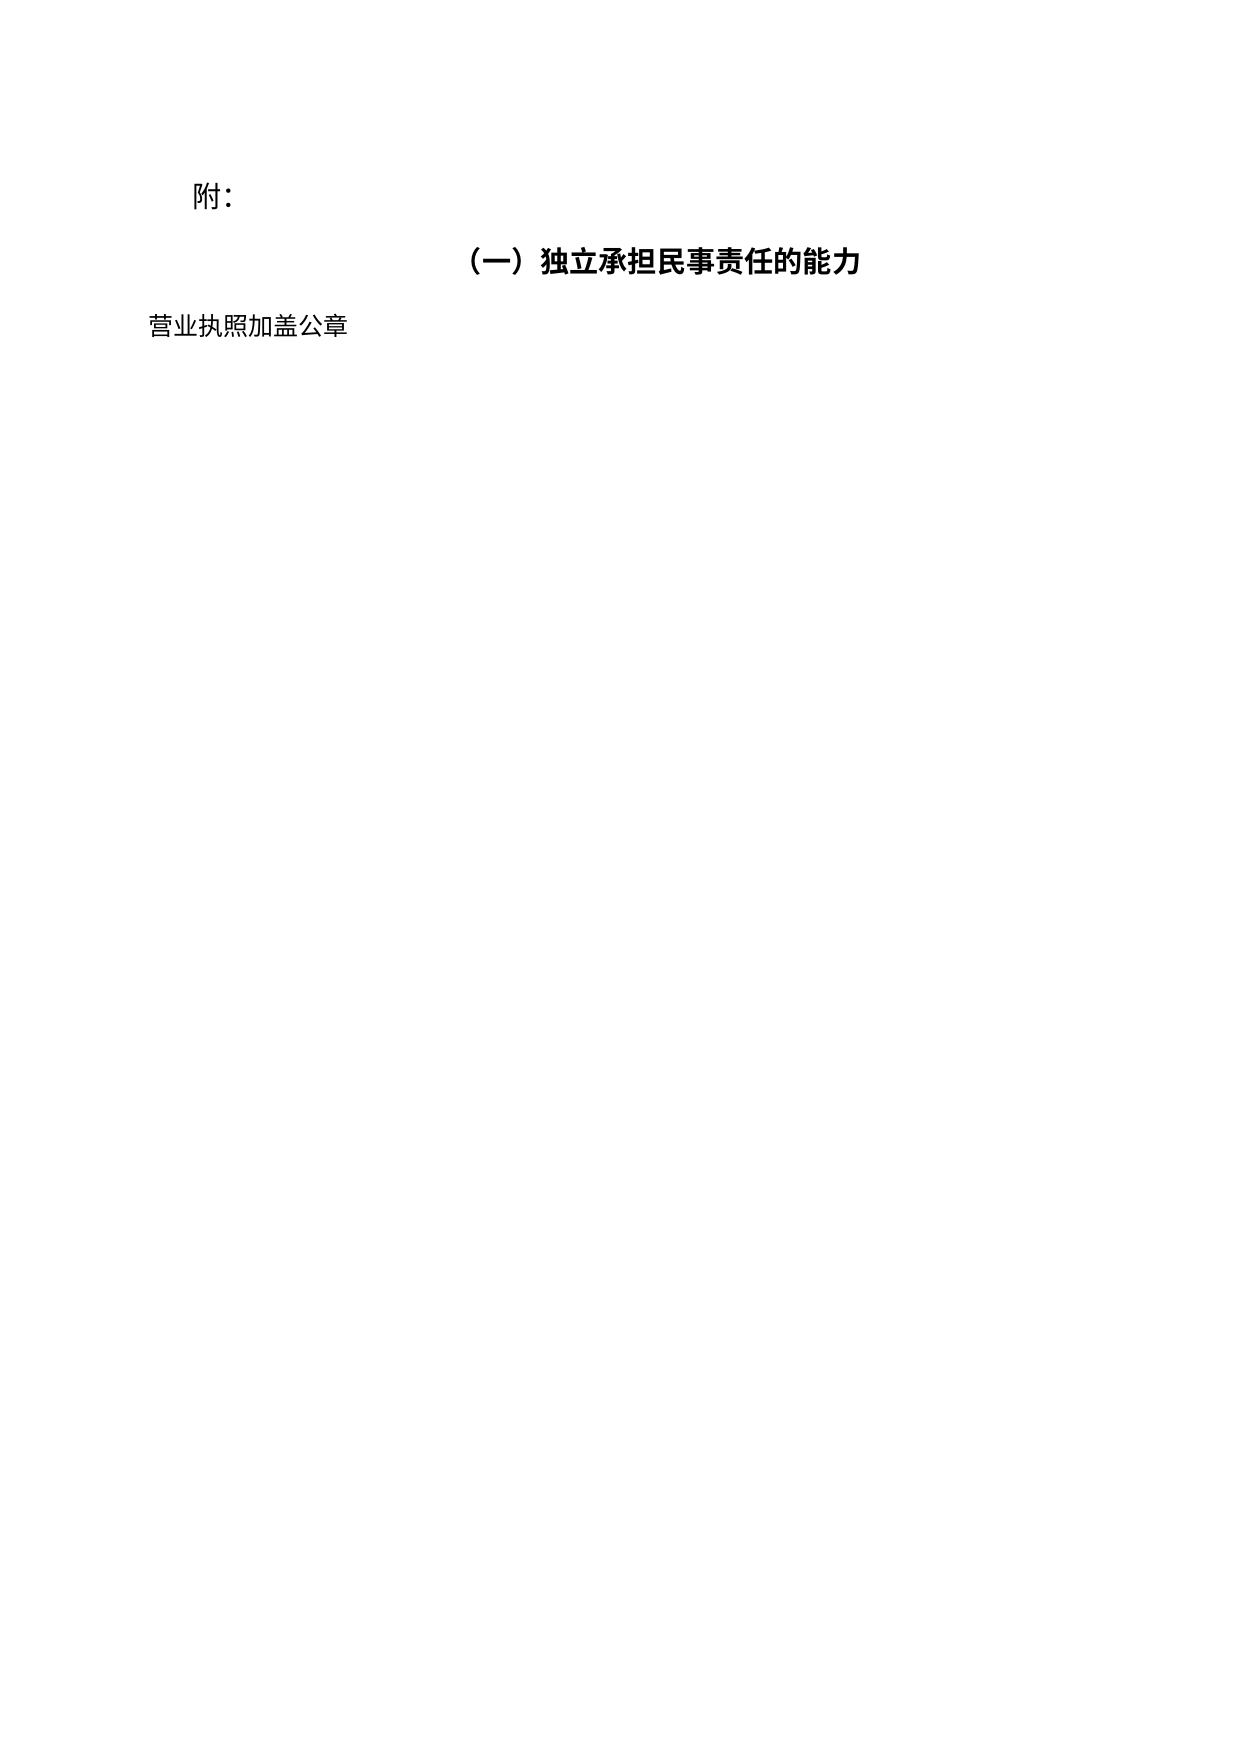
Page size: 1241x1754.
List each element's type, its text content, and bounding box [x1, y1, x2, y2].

text 营业执照加盖公章 [148, 292, 1121, 357]
subtitle 独立承担民事责任的能力 [148, 227, 1121, 292]
text 附： [192, 162, 1121, 227]
